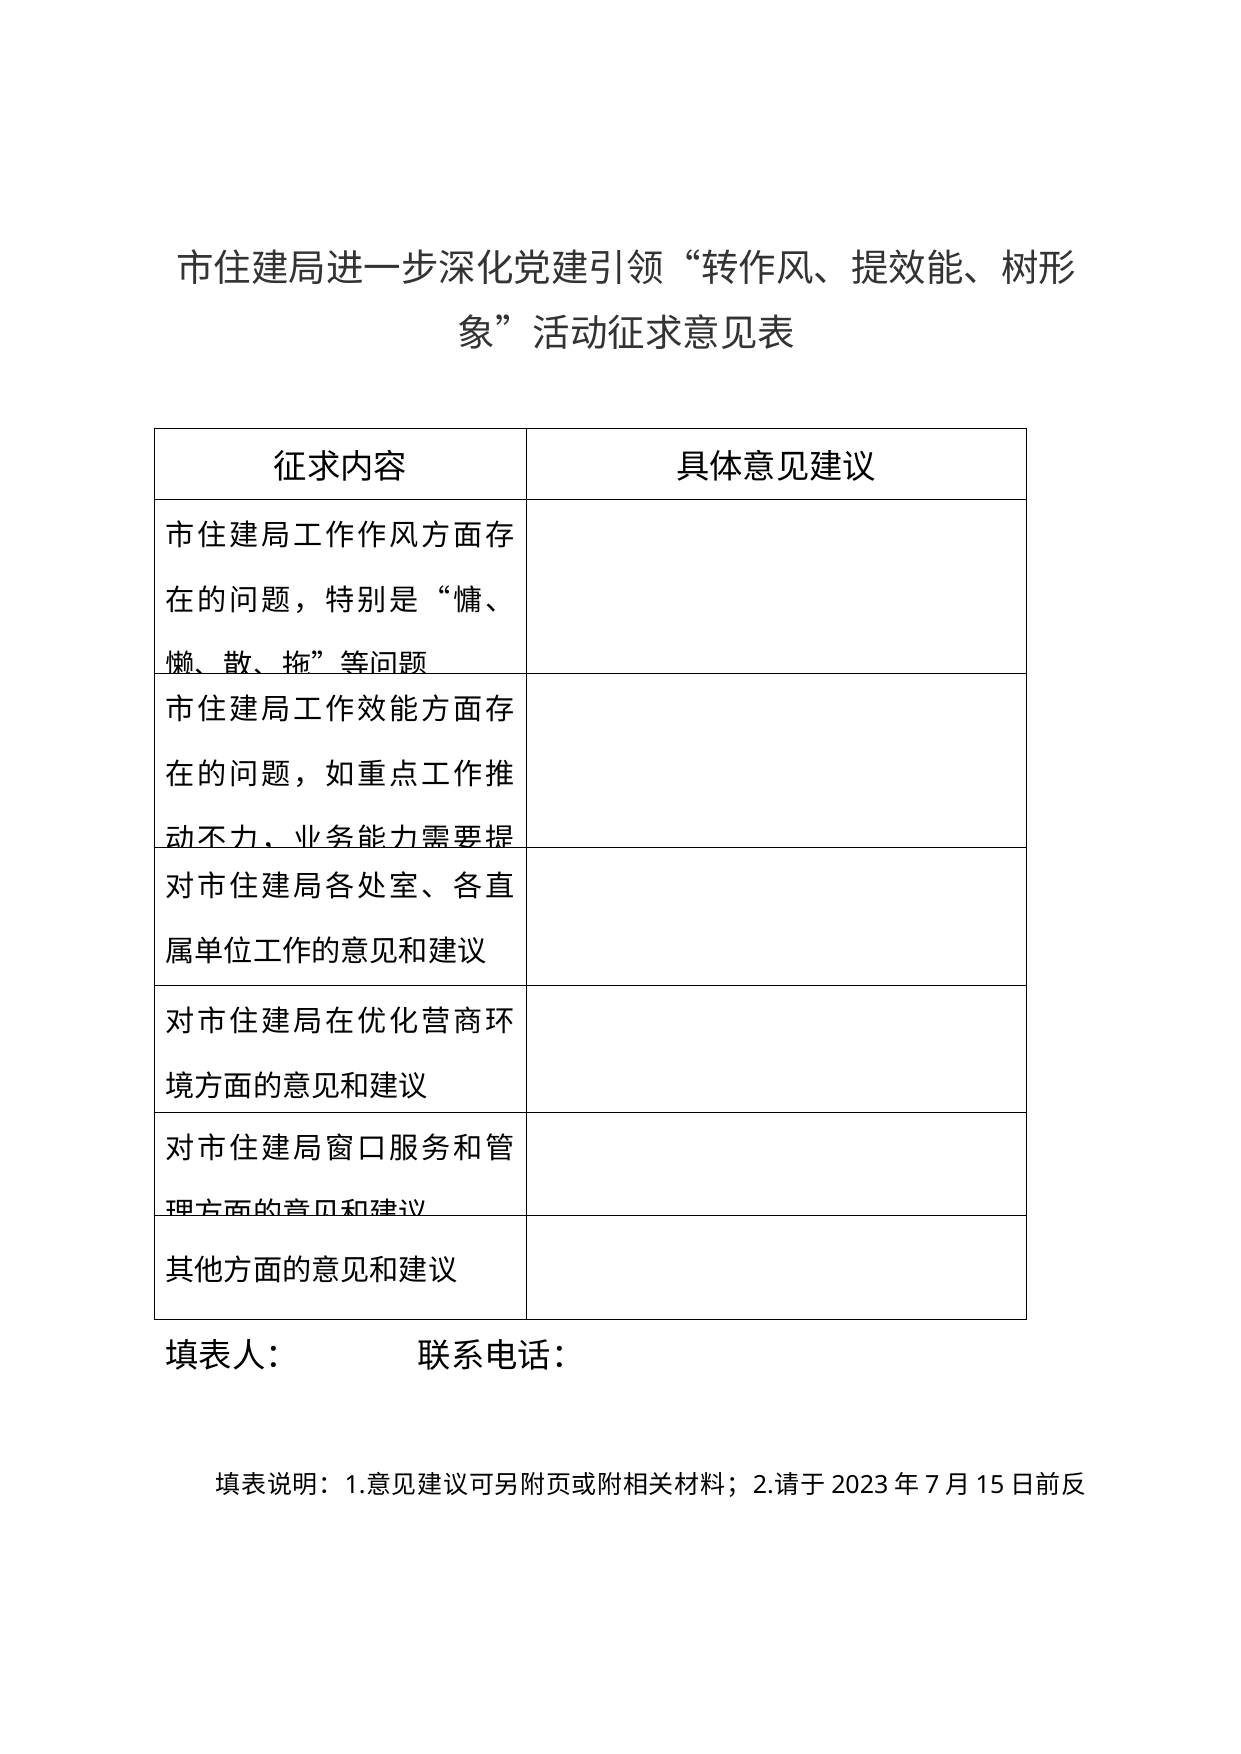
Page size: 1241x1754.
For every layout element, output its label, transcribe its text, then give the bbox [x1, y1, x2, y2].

table_cell 其他方面的意见和建议 [155, 1216, 526, 1319]
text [165, 1450, 1087, 1515]
table_cell 对市住建局各处室、各直属单位工作的意见和建议 [155, 848, 526, 985]
table_cell [527, 848, 1026, 985]
table_cell [527, 1113, 1026, 1215]
table_cell [527, 986, 1026, 1112]
table_cell 对市住建局窗口服务和管理方面的意见和建议 [155, 1113, 526, 1215]
text 市住建局进一步深化党建引领“转作风、提效能、树形象”活动征求意见表 [165, 233, 1087, 363]
table_cell [527, 500, 1026, 673]
table_cell 市住建局工作作风方面存在的问题，特别是“慵、懒、散、拖”等问题 [155, 500, 526, 673]
table_cell 对市住建局在优化营商环境方面的意见和建议 [155, 986, 526, 1112]
table_cell [527, 1216, 1026, 1319]
text 填表人： 联系电话： [165, 1320, 1087, 1385]
table_header 具体意见建议 [527, 429, 1026, 499]
table_header 征求内容 [155, 429, 526, 499]
table_cell 市住建局工作效能方面存在的问题，如重点工作推动不力，业务能力需要提高等问题 [155, 674, 526, 847]
table_cell [527, 674, 1026, 847]
